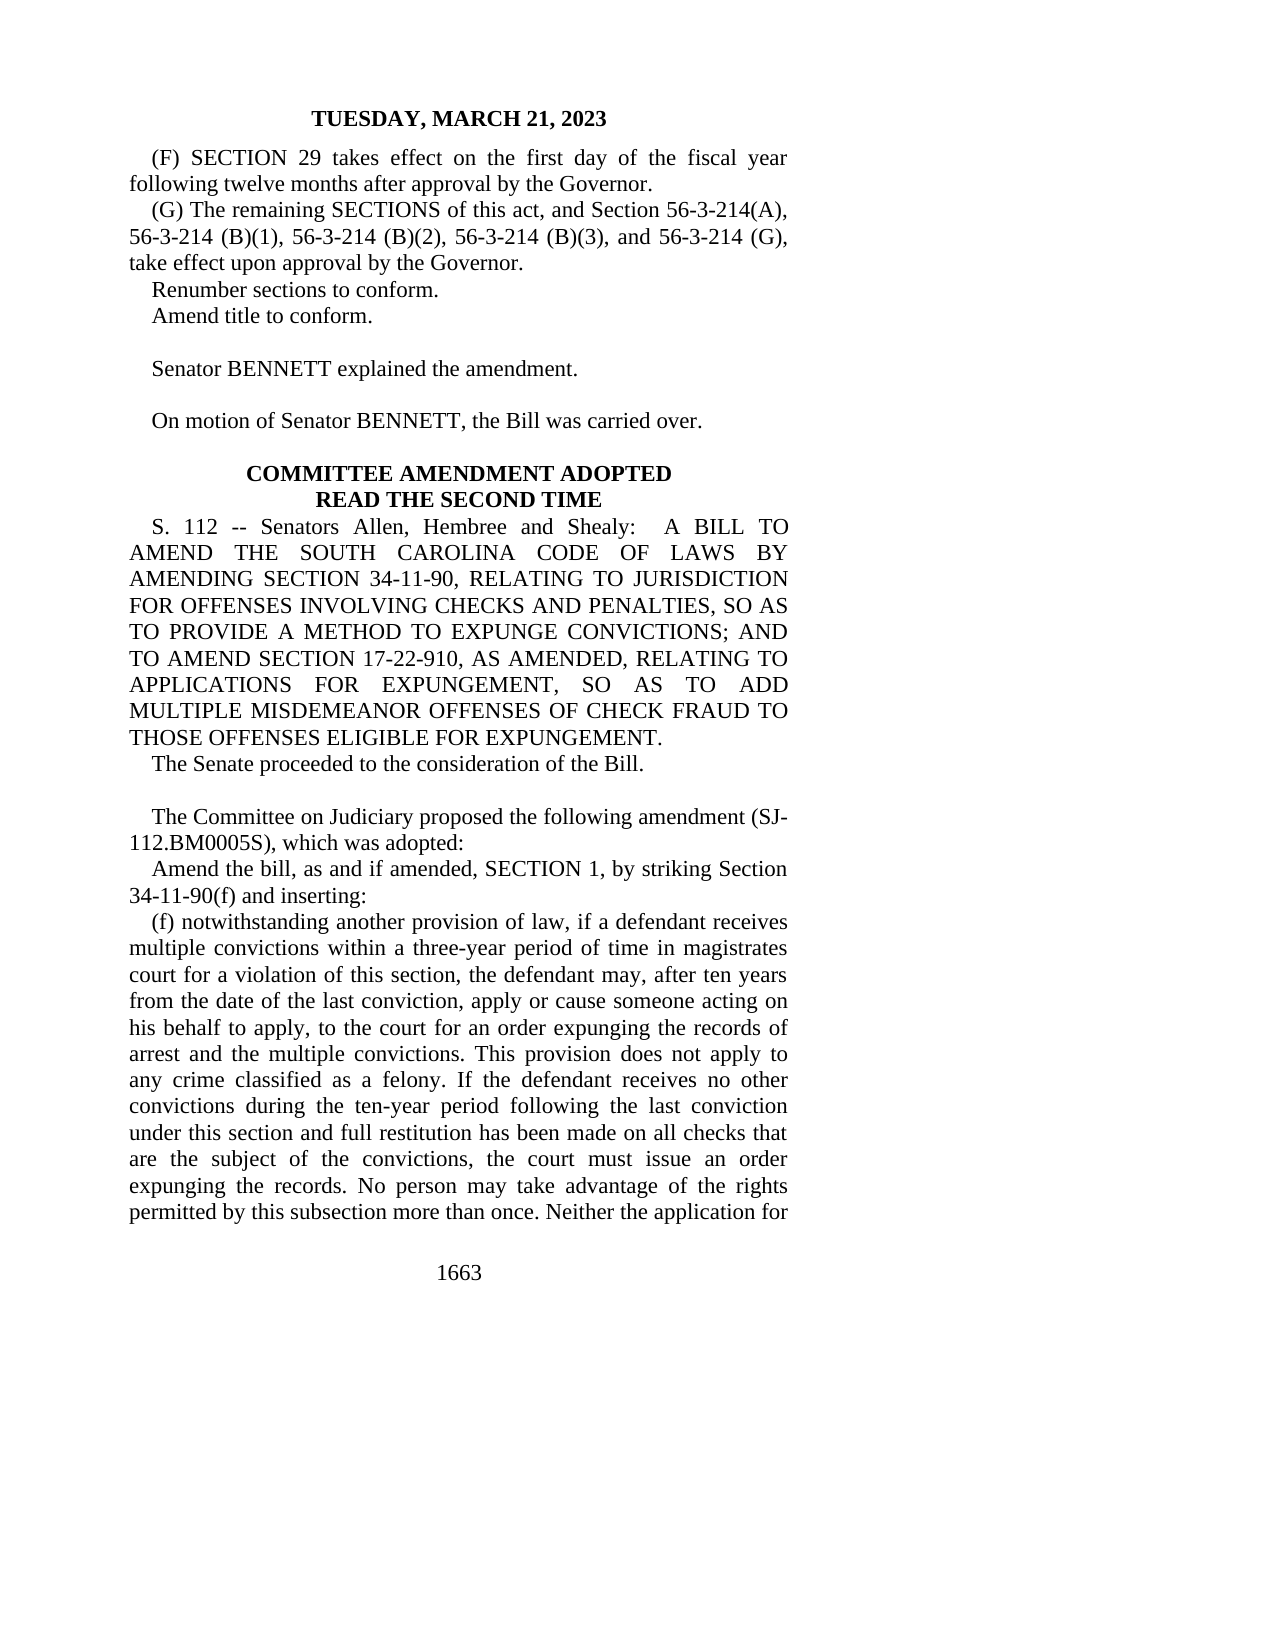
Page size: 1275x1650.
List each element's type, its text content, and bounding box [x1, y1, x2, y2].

text On motion of Senator BENNETT, the Bill was carried over. [129, 407, 789, 434]
text The Committee on Judiciary proposed the following amendment (SJ-112.BM0005S), which was adopted: [129, 803, 789, 855]
text Renumber sections to conform. [129, 276, 789, 302]
text Amend the bill, as and if amended, SECTION 1, by striking Section 34-11-90(f) and inserting: [129, 855, 789, 908]
text READ THE SECOND TIME [129, 486, 789, 513]
text Amend title to conform. [129, 302, 789, 328]
text COMMITTEE AMENDMENT ADOPTED [129, 460, 789, 486]
text Senator BENNETT explained the amendment. [129, 355, 789, 381]
text The Senate proceeded to the consideration of the Bill. [129, 750, 789, 776]
text S. 112 -- Senators Allen, Hembree and Shealy: A BILL TO AMEND THE SOUTH CAROLINA CODE OF LAWS BY AMENDING SECTION 34-11-90, RELATING TO JURISDICTION FOR OFFENSES INVOLVING CHECKS AND PENALTIES, SO AS TO PROVIDE A METHOD TO EXPUNGE CONVICTIONS; AND TO AMEND SECTION 17-22-910, AS AMENDED, RELATING TO APPLICATIONS FOR EXPUNGEMENT, SO AS TO ADD MULTIPLE MISDEMEANOR OFFENSES OF CHECK FRAUD TO THOSE OFFENSES ELIGIBLE FOR EXPUNGEMENT. [129, 513, 789, 750]
